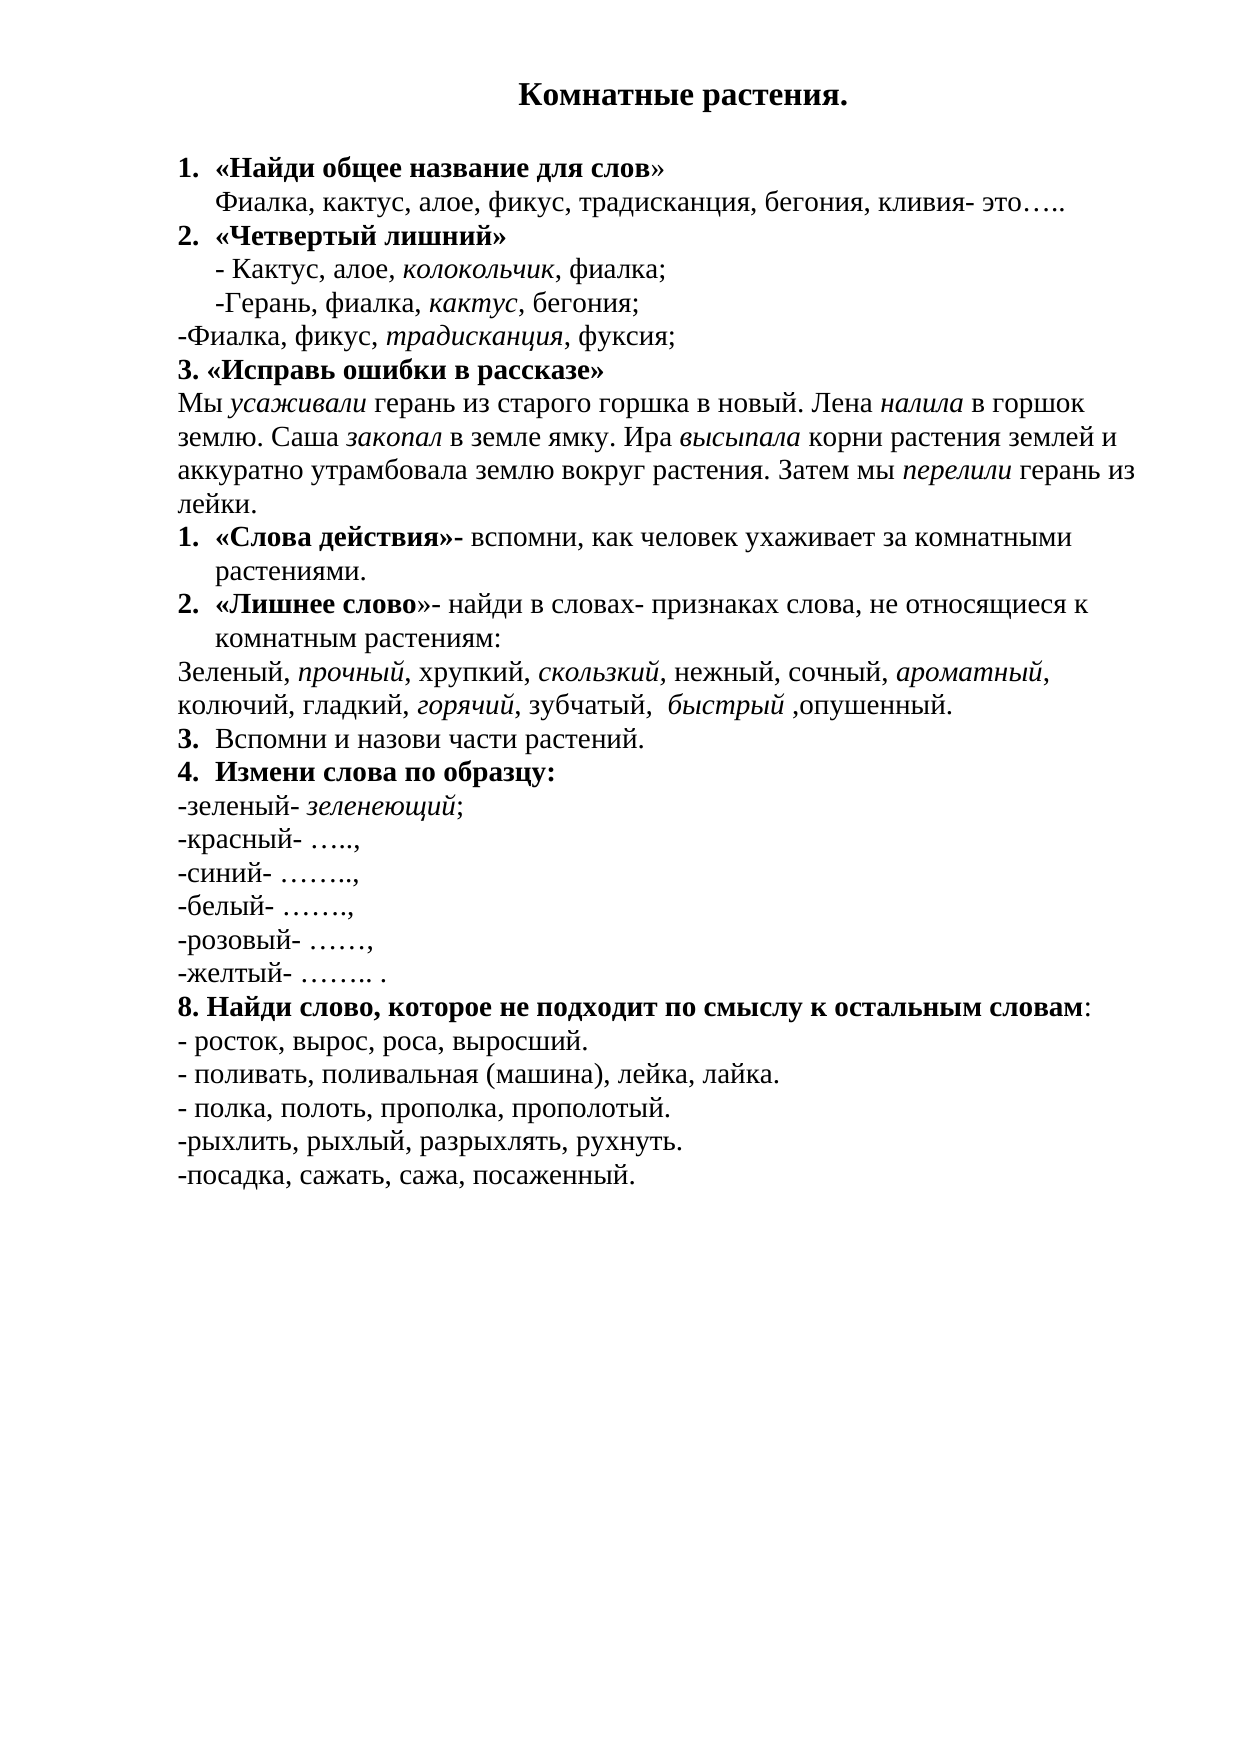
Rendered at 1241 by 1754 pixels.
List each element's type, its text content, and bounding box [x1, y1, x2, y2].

text -синий- …….., [177, 855, 1152, 888]
list «Найди общее название для слов» [177, 151, 1152, 184]
list «Слова действия»- вспомни, как человек ухаживает за комнатными растениями. [177, 519, 1152, 587]
text Комнатные растения. [215, 74, 1152, 112]
text -зеленый- зеленеющий; [177, 788, 1152, 821]
text -Фиалка, фикус, традисканция, фуксия; [177, 318, 1152, 352]
list «Четвертый лишний» [177, 218, 1152, 251]
text -Герань, фиалка, кактус, бегония; [215, 285, 1152, 318]
text 3. «Исправь ошибки в рассказе» [177, 352, 1152, 385]
text Мы усаживали герань из старого горшка в новый. Лена налила в горшок землю. Саша закопал в земле ямку. Ира высыпала корни растения землей и аккуратно утрамбовала землю вокруг растения. Затем мы перелили герань из лейки. [177, 385, 1152, 519]
text -посадка, сажать, сажа, посаженный. [177, 1157, 1152, 1190]
text 8. Найди слово, которое не подходит по смыслу к остальным словам: [177, 989, 1152, 1023]
text -рыхлить, рыхлый, разрыхлять, рухнуть. [177, 1123, 1152, 1157]
text Зеленый, прочный, хрупкий, скользкий, нежный, сочный, ароматный, колючий, гладкий, горячий, зубчатый, быстрый ,опушенный. [177, 654, 1152, 721]
text -желтый- …….. . [177, 956, 1152, 989]
text - поливать, поливальная (машина), лейка, лайка. [177, 1056, 1152, 1090]
text - полка, полоть, прополка, прополотый. [177, 1090, 1152, 1123]
text - Кактус, алое, колокольчик, фиалка; [215, 251, 1152, 285]
text -белый- ……., [177, 888, 1152, 922]
list Вспомни и назови части растений. [177, 721, 1152, 754]
text Фиалка, кактус, алое, фикус, традисканция, бегония, кливия- это….. [215, 184, 1152, 218]
text - росток, вырос, роса, выросший. [177, 1023, 1152, 1056]
text -розовый- ……, [177, 922, 1152, 956]
list «Лишнее слово»- найди в словах- признаках слова, не относящиеся к комнатным растениям: [177, 587, 1152, 654]
text -красный- ….., [177, 821, 1152, 855]
list Измени слова по образцу: [177, 754, 1152, 788]
